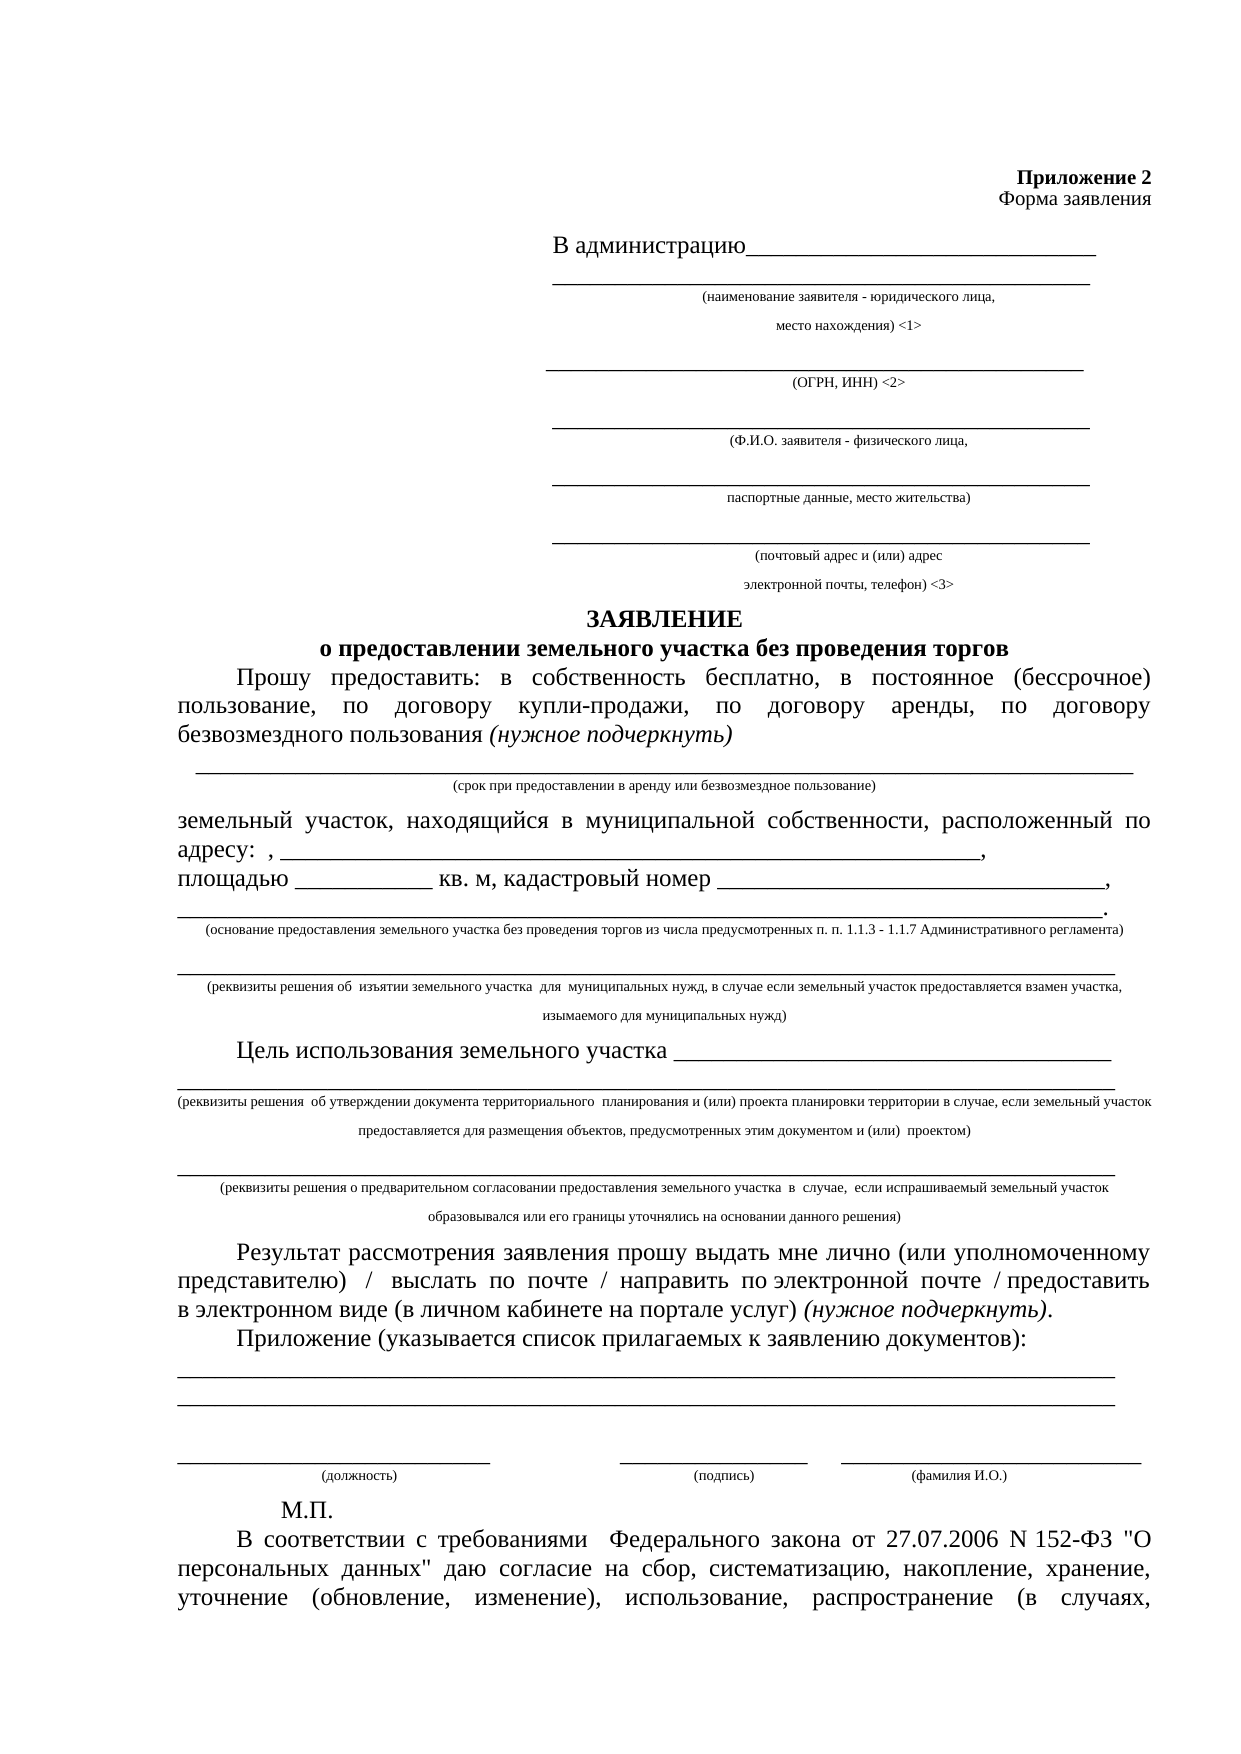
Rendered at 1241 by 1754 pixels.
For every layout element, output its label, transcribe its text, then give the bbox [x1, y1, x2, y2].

text (реквизиты решения о предварительном согласовании предоставления земельного участка в случае, если испрашиваемый земельный участок образовывался или его границы уточнялись на основании данного решения) [177, 1179, 1152, 1237]
text Приложение (указывается список прилагаемых к заявлению документов): [177, 1323, 1152, 1352]
text (почтовый адрес и (или) адрес [546, 547, 1152, 576]
text о предоставлении земельного участка без проведения торгов [177, 633, 1152, 662]
text ___________________________________________________________________________ [177, 1064, 1152, 1093]
text (основание предоставления земельного участка без проведения торгов из числа предусмотренных п. п. 1.1.3 - 1.1.7 Административного регламента) [177, 921, 1152, 949]
text Результат рассмотрения заявления прошу выдать мне лично (или уполномоченному представителю) / выслать по почте / направить по электронной почте / предоставить в электронном виде (в личном кабинете на портале услуг) (нужное подчеркнуть). [177, 1237, 1152, 1323]
text В администрацию____________________________ [546, 231, 1152, 259]
text ___________________________________________ [546, 461, 1152, 489]
text (реквизиты решения об изъятии земельного участка для муниципальных нужд, в случае если земельный участок предоставляется взамен участка, изымаемого для муниципальных нужд) [177, 978, 1152, 1036]
text электронной почты, телефон) <3> [546, 576, 1152, 604]
text ___________________________________________ [546, 259, 1152, 288]
text (Ф.И.О. заявителя - физического лица, [546, 432, 1152, 461]
text паспортные данные, место жительства) [546, 489, 1152, 518]
text ___________________________________________________________________________ [177, 1381, 1152, 1409]
text место нахождения) <1> [546, 317, 1152, 346]
text ___________________________________________________________________________ (срок при предоставлении в аренду или безвозмездное пользование) [177, 748, 1152, 806]
text _________________________ _______________ ________________________ [177, 1438, 1152, 1467]
text ___________________________________________ [546, 346, 1152, 374]
text (должность) (подпись) (фамилия И.О.) [177, 1467, 1152, 1496]
text ___________________________________________ [546, 403, 1152, 432]
text (ОГРН, ИНН) <2> [546, 374, 1152, 403]
text М.П. [177, 1496, 1152, 1524]
text ___________________________________________________________________________ [177, 1151, 1152, 1179]
text __________________________________________________________________________. [177, 892, 1152, 921]
subtitle Приложение 2 [177, 168, 1152, 189]
text Цель использования земельного участка ___________________________________ [177, 1036, 1152, 1064]
text ЗАЯВЛЕНИЕ [177, 604, 1152, 633]
text (наименование заявителя - юридического лица, [546, 288, 1152, 317]
text ___________________________________________________________________________ [177, 949, 1152, 978]
text площадью ___________ кв. м, кадастровый номер _______________________________, [177, 863, 1152, 892]
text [177, 1524, 1152, 1611]
text земельный участок, находящийся в муниципальной собственности, расположенный по адресу: , ________________________________________________________, [177, 806, 1152, 863]
text Форма заявления [177, 189, 1152, 210]
text (реквизиты решения об утверждении документа территориального планирования и (или) проекта планировки территории в случае, если земельный участок предоставляется для размещения объектов, предусмотренных этим документом и (или) проектом) [177, 1093, 1152, 1151]
text ___________________________________________ [546, 518, 1152, 547]
text ___________________________________________________________________________ [177, 1352, 1152, 1381]
text Прошу предоставить: в собственность бесплатно, в постоянное (бессрочное) пользование, по договору купли-продажи, по договору аренды, по договору безвозмездного пользования (нужное подчеркнуть) [177, 662, 1152, 748]
